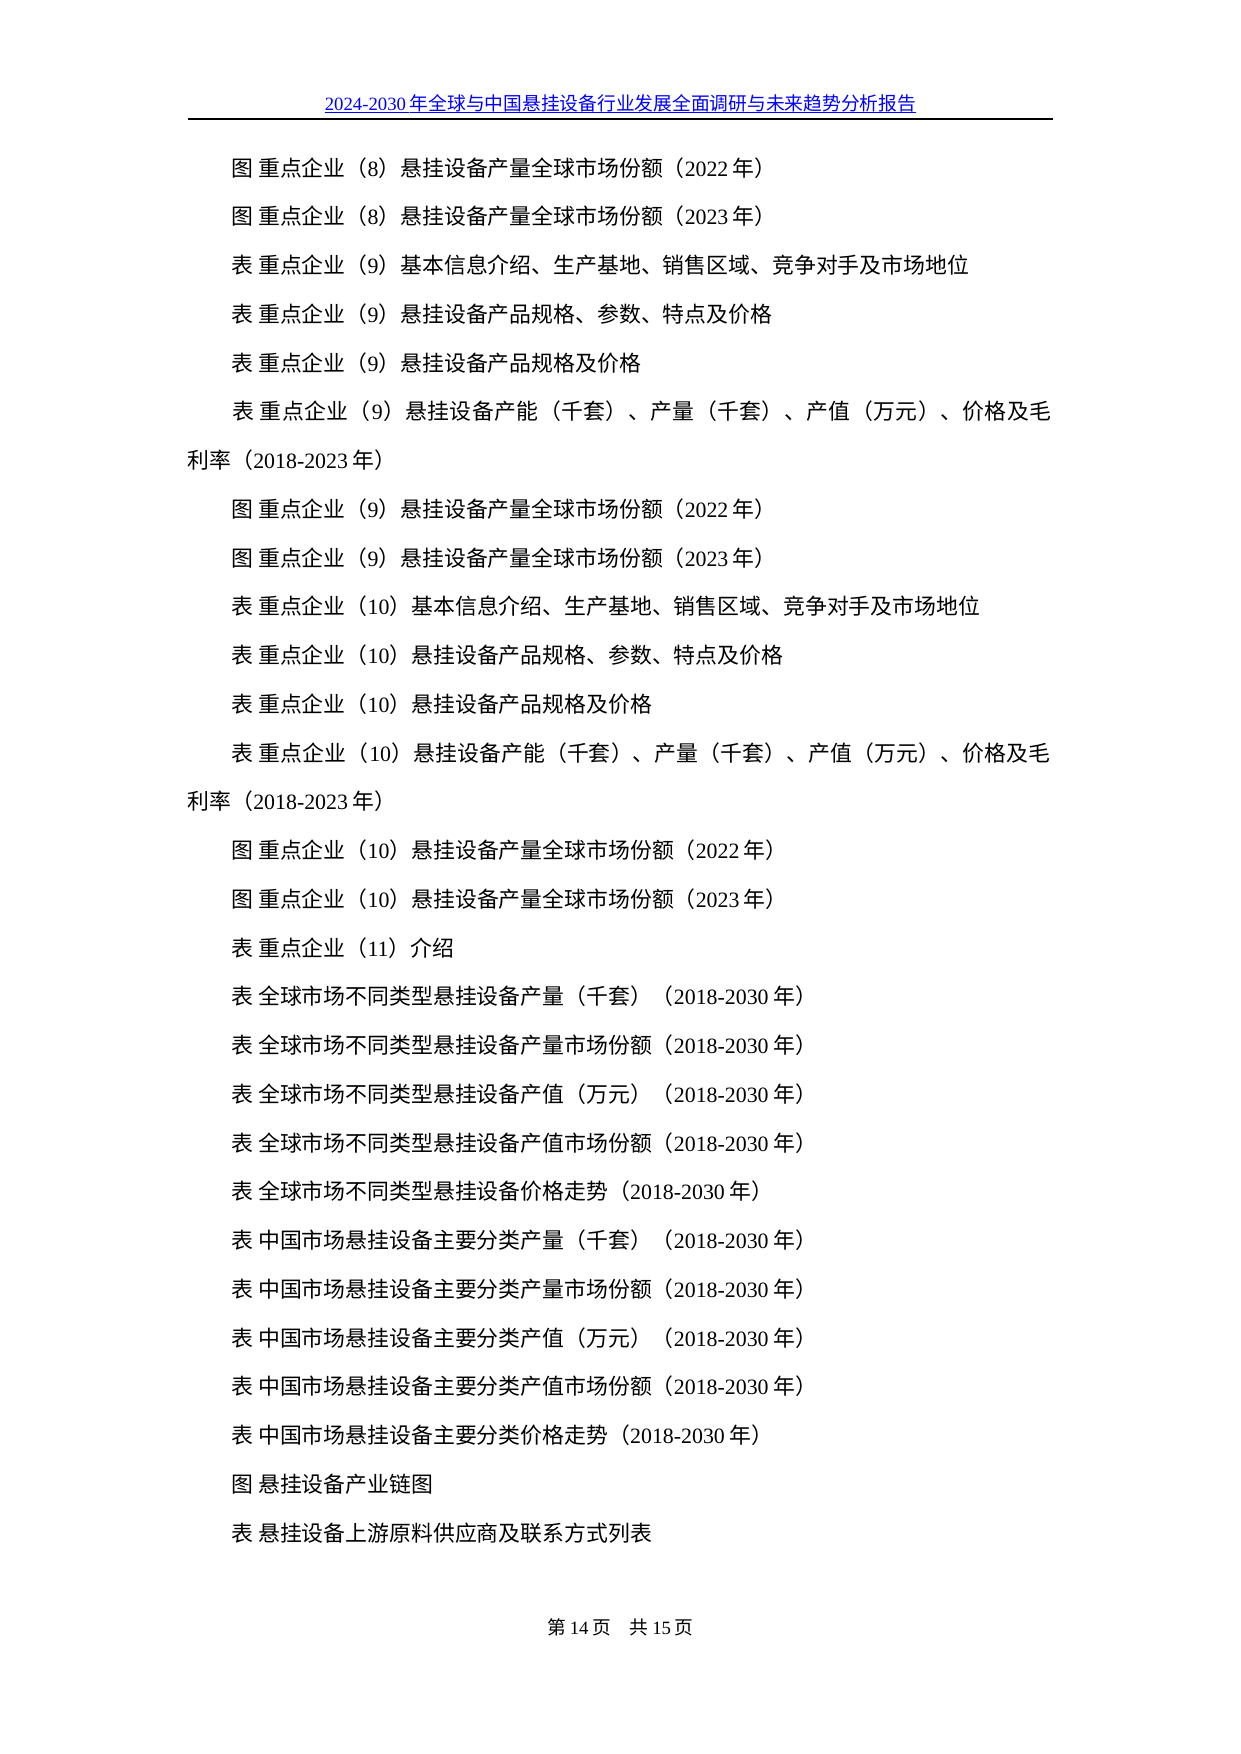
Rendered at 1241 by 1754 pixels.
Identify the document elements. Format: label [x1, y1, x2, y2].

text [187, 150, 1053, 1548]
